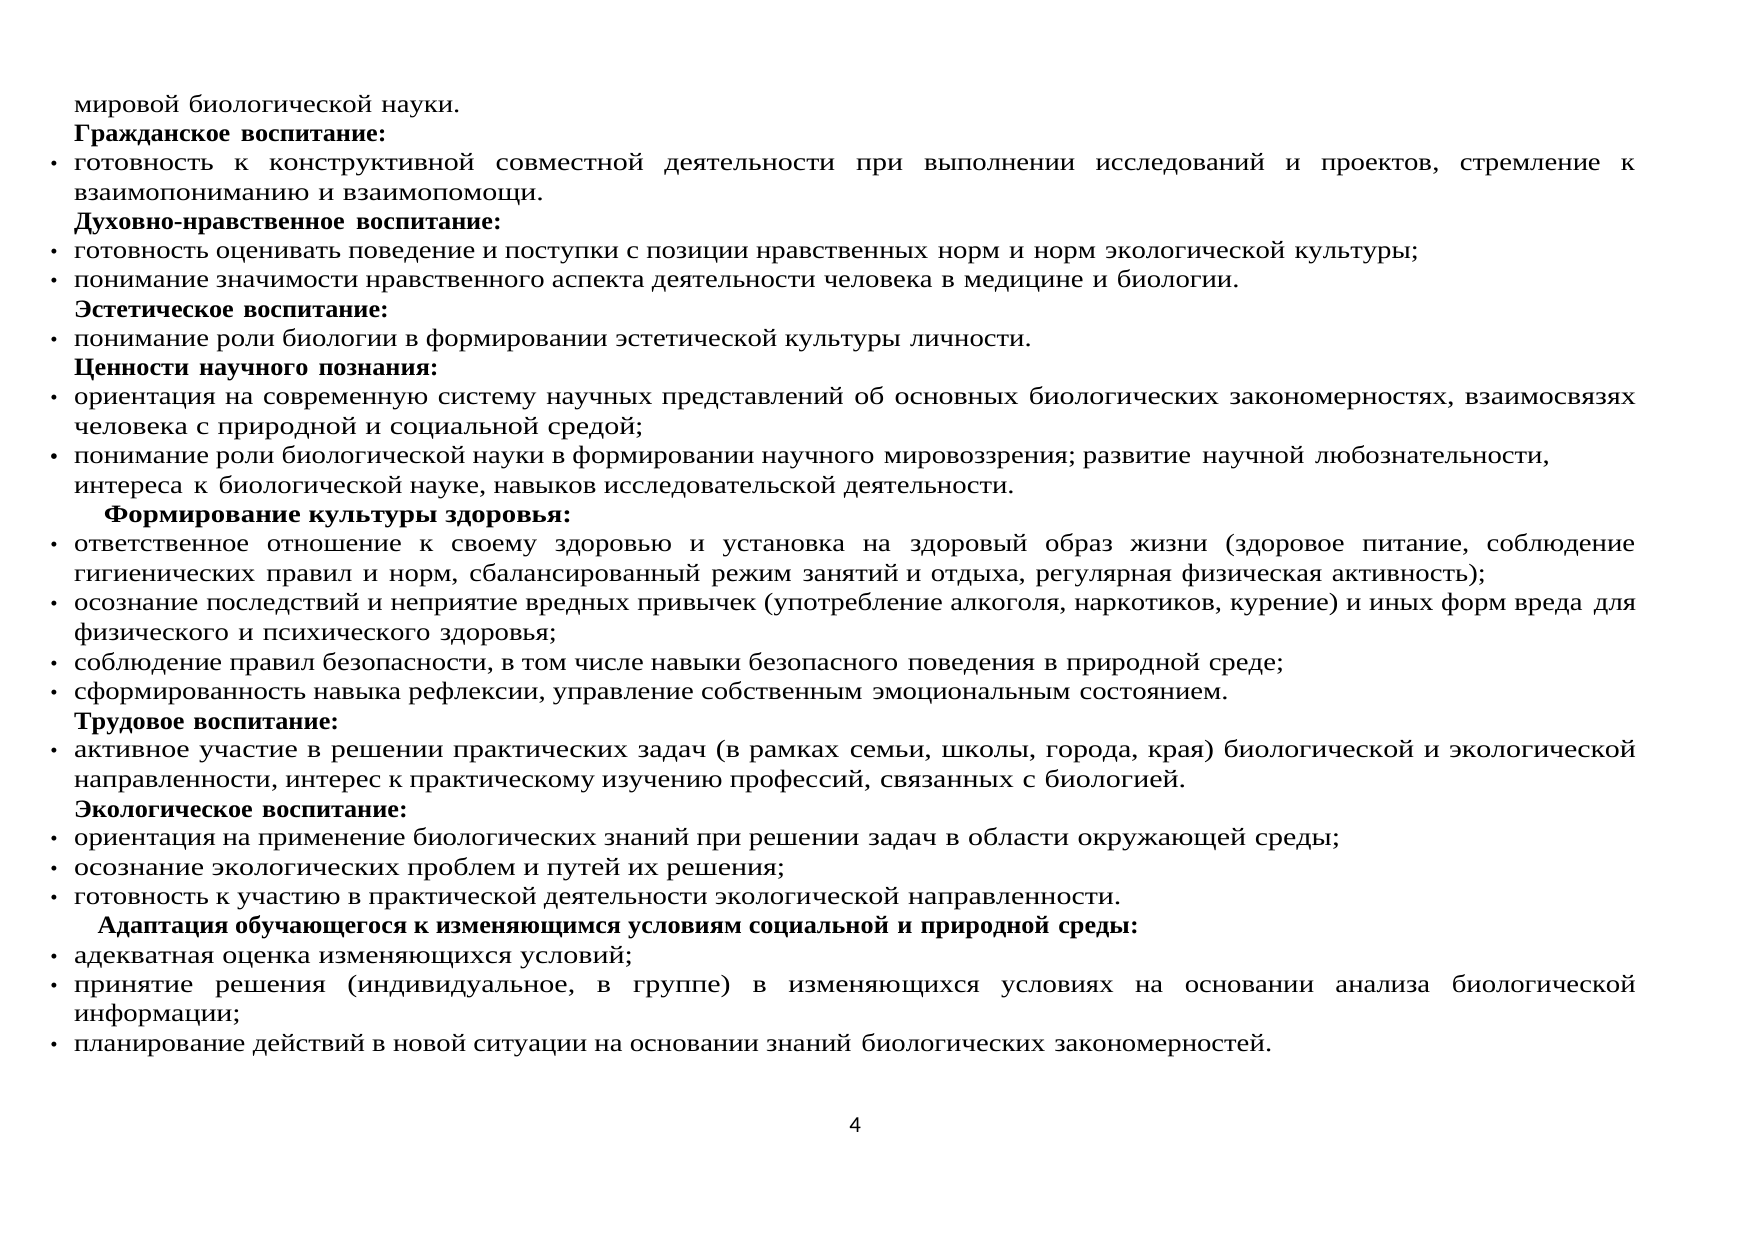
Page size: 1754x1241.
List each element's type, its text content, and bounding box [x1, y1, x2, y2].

list готовность к конструктивной совместной деятельности при выполнении исследований и проектов, стремление к взаимопониманию и взаимопомощи. [50, 147, 1636, 205]
list понимание роли биологии в формировании эстетической культуры личности. [50, 323, 1636, 352]
list ориентация на современную систему научных представлений об основных биологических закономерностях, взаимосвязях человека с природной и социальной средой; [50, 381, 1636, 439]
list ответственное отношение к своему здоровью и установка на здоровый образ жизни (здоровое питание, соблюдение гигиенических правил и норм, сбалансированный режим занятий и отдыха, регулярная физическая активность); [50, 528, 1636, 587]
subtitle Трудовое воспитание: [74, 706, 1636, 734]
list готовность к участию в практической деятельности экологической направленности. [50, 881, 1636, 909]
text Формирование культуры здоровья: [74, 499, 1636, 528]
list соблюдение правил безопасности, в том числе навыки безопасного поведения в природной среде; [50, 647, 1636, 675]
subtitle Ценности научного познания: [74, 352, 1636, 381]
subtitle Адаптация обучающегося к изменяющимся условиям социальной и природной среды: [74, 910, 1636, 939]
list планирование действий в новой ситуации на основании знаний биологических закономерностей. [50, 1028, 1636, 1057]
list сформированность навыка рефлексии, управление собственным эмоциональным состоянием. [50, 676, 1636, 705]
subtitle Экологическое воспитание: [74, 794, 1636, 822]
list готовность оценивать поведение и поступки с позиции нравственных норм и норм экологической культуры; [50, 235, 1636, 264]
subtitle Гражданское воспитание: [74, 118, 1636, 147]
list адекватная оценка изменяющихся условий; [50, 940, 1636, 969]
subtitle Эстетическое воспитание: [74, 294, 1636, 323]
list понимание роли биологической науки в формировании научного мировоззрения; развитие научной любознательности, интереса к биологической науке, навыков исследовательской деятельности. [50, 440, 1636, 499]
list принятие решения (индивидуальное, в группе) в изменяющихся условиях на основании анализа биологической информации; [50, 969, 1636, 1027]
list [50, 89, 1636, 117]
list осознание экологических проблем и путей их решения; [50, 852, 1636, 881]
subtitle Духовно-нравственное воспитание: [74, 206, 1636, 235]
list понимание значимости нравственного аспекта деятельности человека в медицине и биологии. [50, 264, 1636, 293]
list активное участие в решении практических задач (в рамках семьи, школы, города, края) биологической и экологической направленности, интерес к практическому изучению профессий, связанных с биологией. [50, 734, 1636, 793]
list ориентация на применение биологических знаний при решении задач в области окружающей среды; [50, 822, 1636, 851]
list осознание последствий и неприятие вредных привычек (употребление алкоголя, наркотиков, курение) и иных форм вреда для физического и психического здоровья; [50, 587, 1636, 646]
